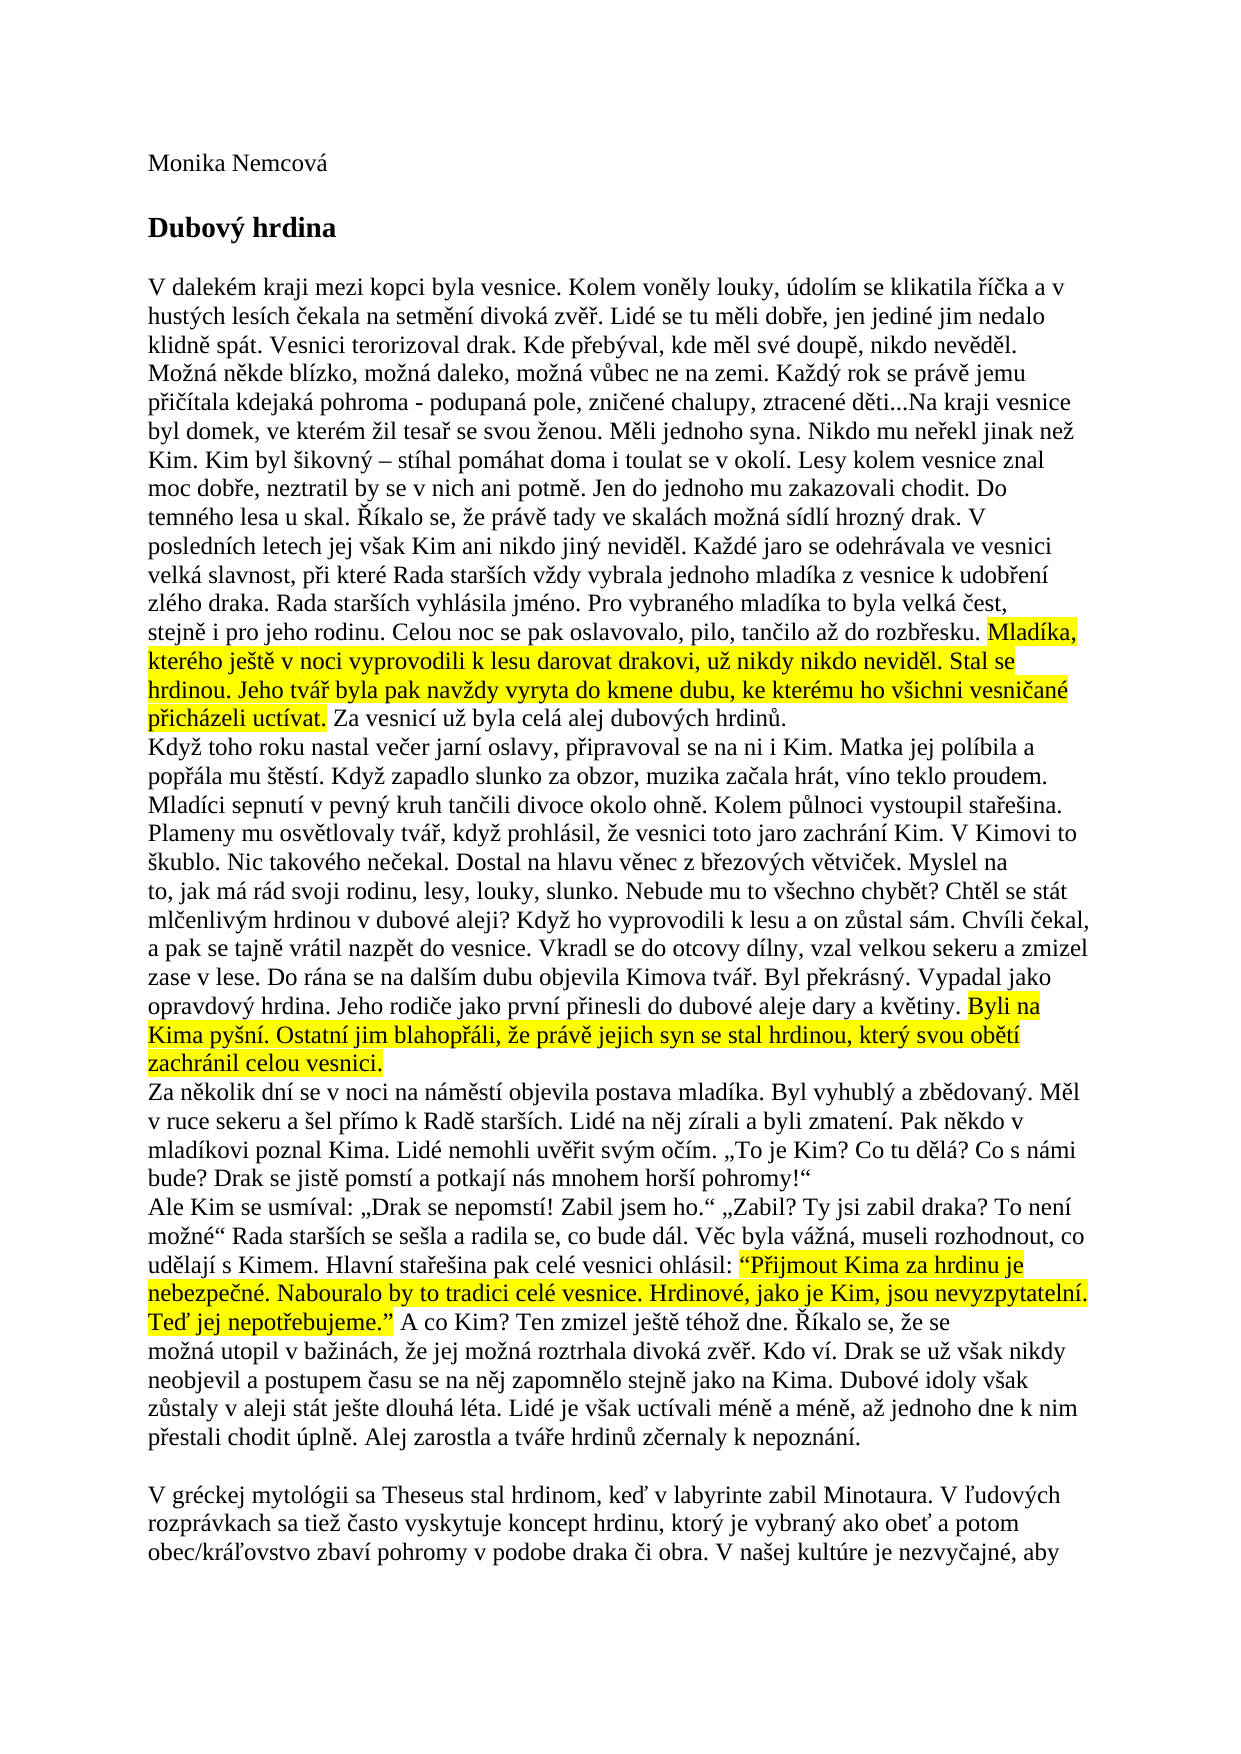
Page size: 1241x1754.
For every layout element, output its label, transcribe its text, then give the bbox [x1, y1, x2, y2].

text Ale Kim se usmíval: „Drak se nepomstí! Zabil jsem ho.“ „Zabil? Ty jsi zabil draka? To není možné“ Rada starších se sešla a radila se, co bude dál. Věc byla vážná, museli rozhodnout, co udělají s Kimem. Hlavní stařešina pak celé vesnici ohlásil: “Přijmout Kima za hrdinu je nebezpečné. Nabouralo by to tradici celé vesnice. Hrdinové, jako je Kim, jsou nevyzpytatelní. Teď jej nepotřebujeme.” A co Kim? Ten zmizel ještě téhož dne. Říkalo se, že se [148, 1192, 1093, 1336]
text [148, 1480, 1093, 1566]
text Dubový hrdina [148, 210, 1093, 243]
text V dalekém kraji mezi kopci byla vesnice. Kolem voněly louky, údolím se klikatila říčka a v hustých lesích čekala na setmění divoká zvěř. Lidé se tu měli dobře, jen jediné jim nedalo klidně spát. Vesnici terorizoval drak. Kde přebýval, kde měl své doupě, nikdo nevěděl. Možná někde blízko, možná daleko, možná vůbec ne na zemi. Každý rok se právě jemu přičítala kdejaká pohroma - podupaná pole, zničené chalupy, ztracené děti...Na kraji vesnice byl domek, ve kterém žil tesař se svou ženou. Měli jednoho syna. Nikdo mu neřekl jinak než [148, 272, 1093, 445]
text Když toho roku nastal večer jarní oslavy, připravoval se na ni i Kim. Matka jej políbila a popřála mu štěstí. Když zapadlo slunko za obzor, muzika začala hrát, víno teklo proudem. Mladíci sepnutí v pevný kruh tančili divoce okolo ohně. Kolem půlnoci vystoupil stařešina. Plameny mu osvětlovaly tvář, když prohlásil, že vesnici toto jaro zachrání Kim. V Kimovi to škublo. Nic takového nečekal. Dostal na hlavu věnec z březových větviček. Myslel na [148, 732, 1093, 876]
text to, jak má rád svoji rodinu, lesy, louky, slunko. Nebude mu to všechno chybět? Chtěl se stát mlčenlivým hrdinou v dubové aleji? Když ho vyprovodili k lesu a on zůstal sám. Chvíli čekal, a pak se tajně vrátil nazpět do vesnice. Vkradl se do otcovy dílny, vzal velkou sekeru a zmizel zase v lese. Do rána se na dalším dubu objevila Kimova tvář. Byl překrásný. Vypadal jako opravdový hrdina. Jeho rodiče jako první přinesli do dubové aleje dary a květiny. Byli na Kima pyšní. Ostatní jim blahopřáli, že právě jejich syn se stal hrdinou, který svou obětí zachránil celou vesnici. [148, 876, 1093, 1077]
text Za několik dní se v noci na náměstí objevila postava mladíka. Byl vyhublý a zbědovaný. Měl v ruce sekeru a šel přímo k Radě starších. Lidé na něj zírali a byli zmatení. Pak někdo v mladíkovi poznal Kima. Lidé nemohli uvěřit svým očím. „To je Kim? Co tu dělá? Co s námi bude? Drak se jistě pomstí a potkají nás mnohem horší pohromy!“ [148, 1077, 1093, 1192]
text možná utopil v bažinách, že jej možná roztrhala divoká zvěř. Kdo ví. Drak se už však nikdy neobjevil a postupem času se na něj zapomnělo stejně jako na Kima. Dubové idoly však zůstaly v aleji stát ješte dlouhá léta. Lidé je však uctívali méně a méně, až jednoho dne k nim přestali chodit úplně. Alej zarostla a tváře hrdinů zčernaly k nepoznání. [148, 1336, 1093, 1451]
text stejně i pro jeho rodinu. Celou noc se pak oslavovalo, pilo, tančilo až do rozbřesku. Mladíka, kterého ještě v noci vyprovodili k lesu darovat drakovi, už nikdy nikdo neviděl. Stal se hrdinou. Jeho tvář byla pak navždy vyryta do kmene dubu, ke kterému ho všichni vesničané přicházeli uctívat. Za vesnicí už byla celá alej dubových hrdinů. [148, 617, 1093, 732]
text Kim. Kim byl šikovný – stíhal pomáhat doma i toulat se v okolí. Lesy kolem vesnice znal moc dobře, neztratil by se v nich ani potmě. Jen do jednoho mu zakazovali chodit. Do temného lesa u skal. Říkalo se, že právě tady ve skalách možná sídlí hrozný drak. V posledních letech jej však Kim ani nikdo jiný neviděl. Každé jaro se odehrávala ve vesnici velká slavnost, při které Rada starších vždy vybrala jednoho mladíka z vesnice k udobření zlého draka. Rada starších vyhlásila jméno. Pro vybraného mladíka to byla velká čest, [148, 445, 1093, 617]
text Monika Nemcová [148, 148, 1093, 176]
